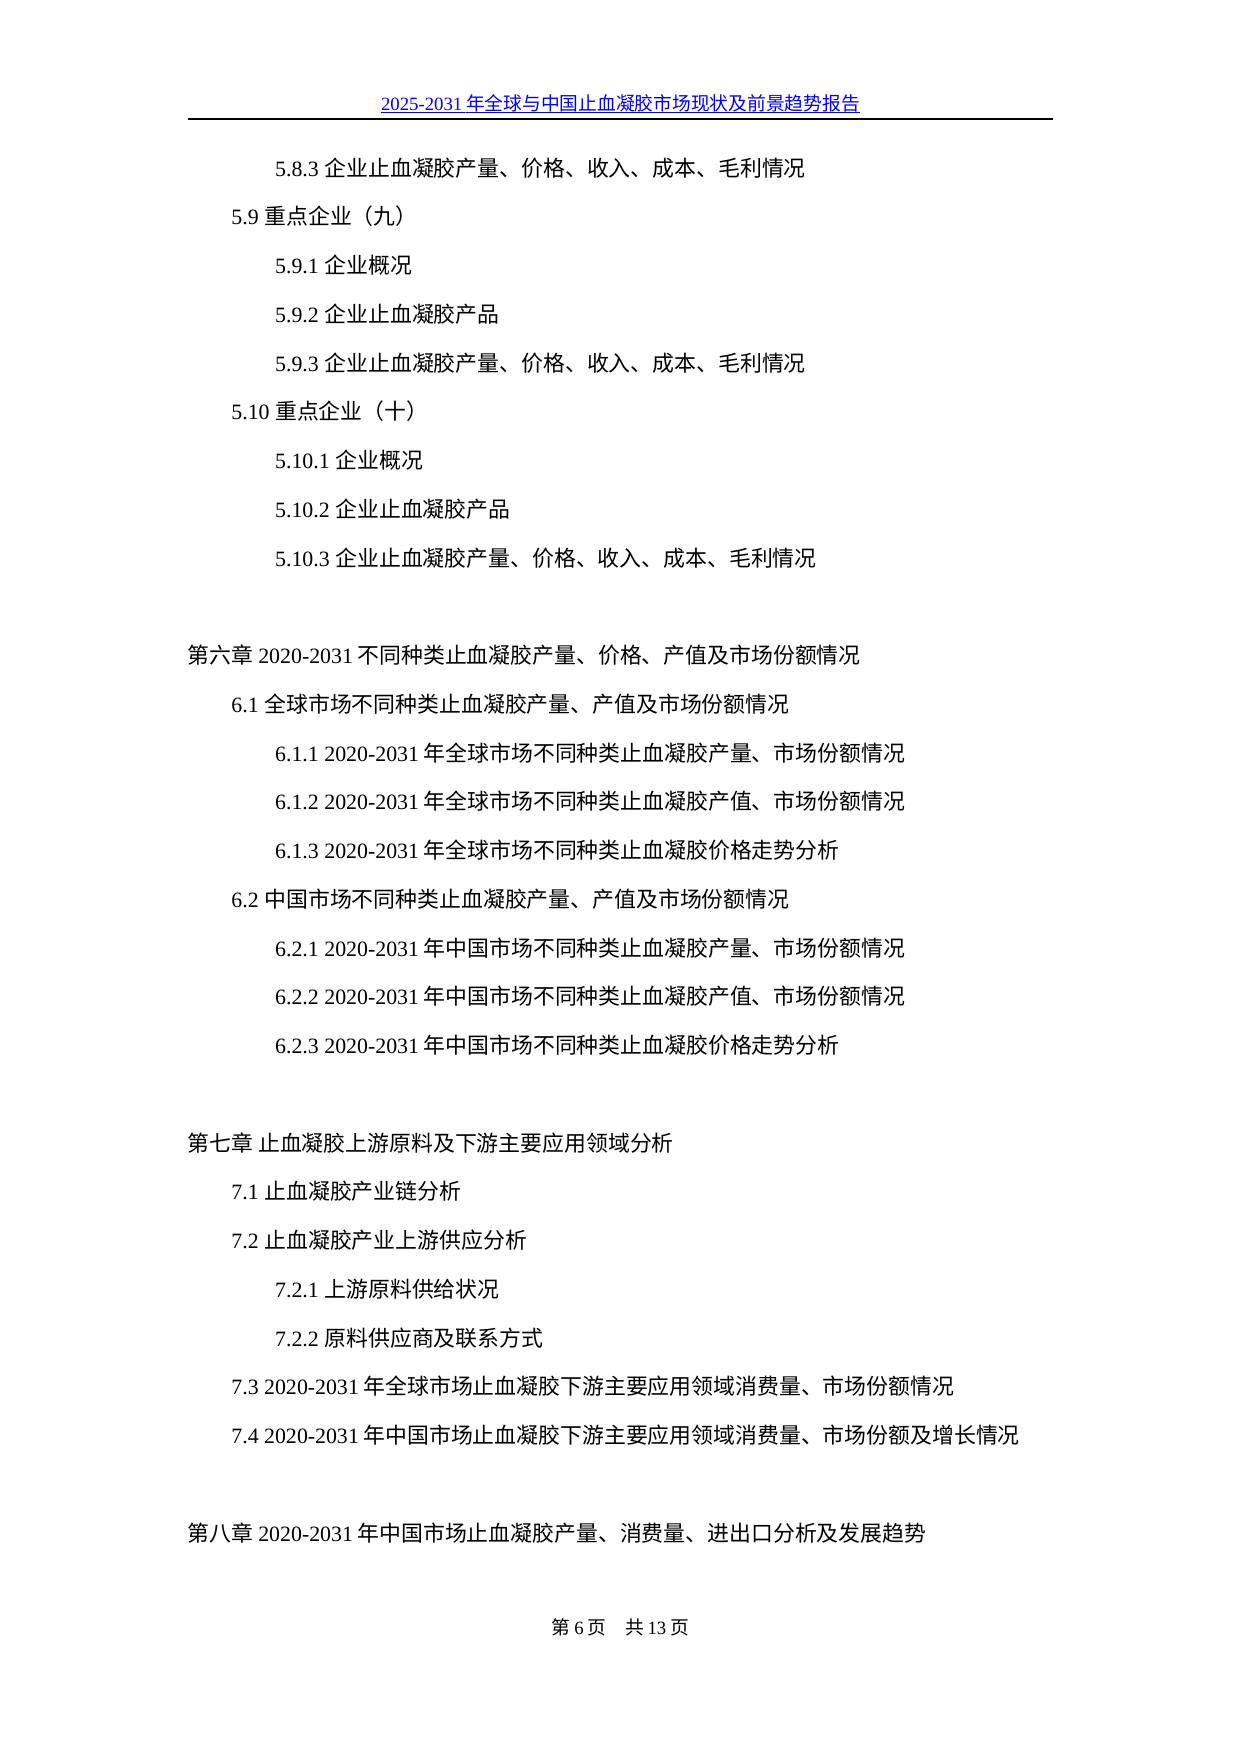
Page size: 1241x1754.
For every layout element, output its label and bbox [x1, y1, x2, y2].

text [187, 150, 1053, 1548]
